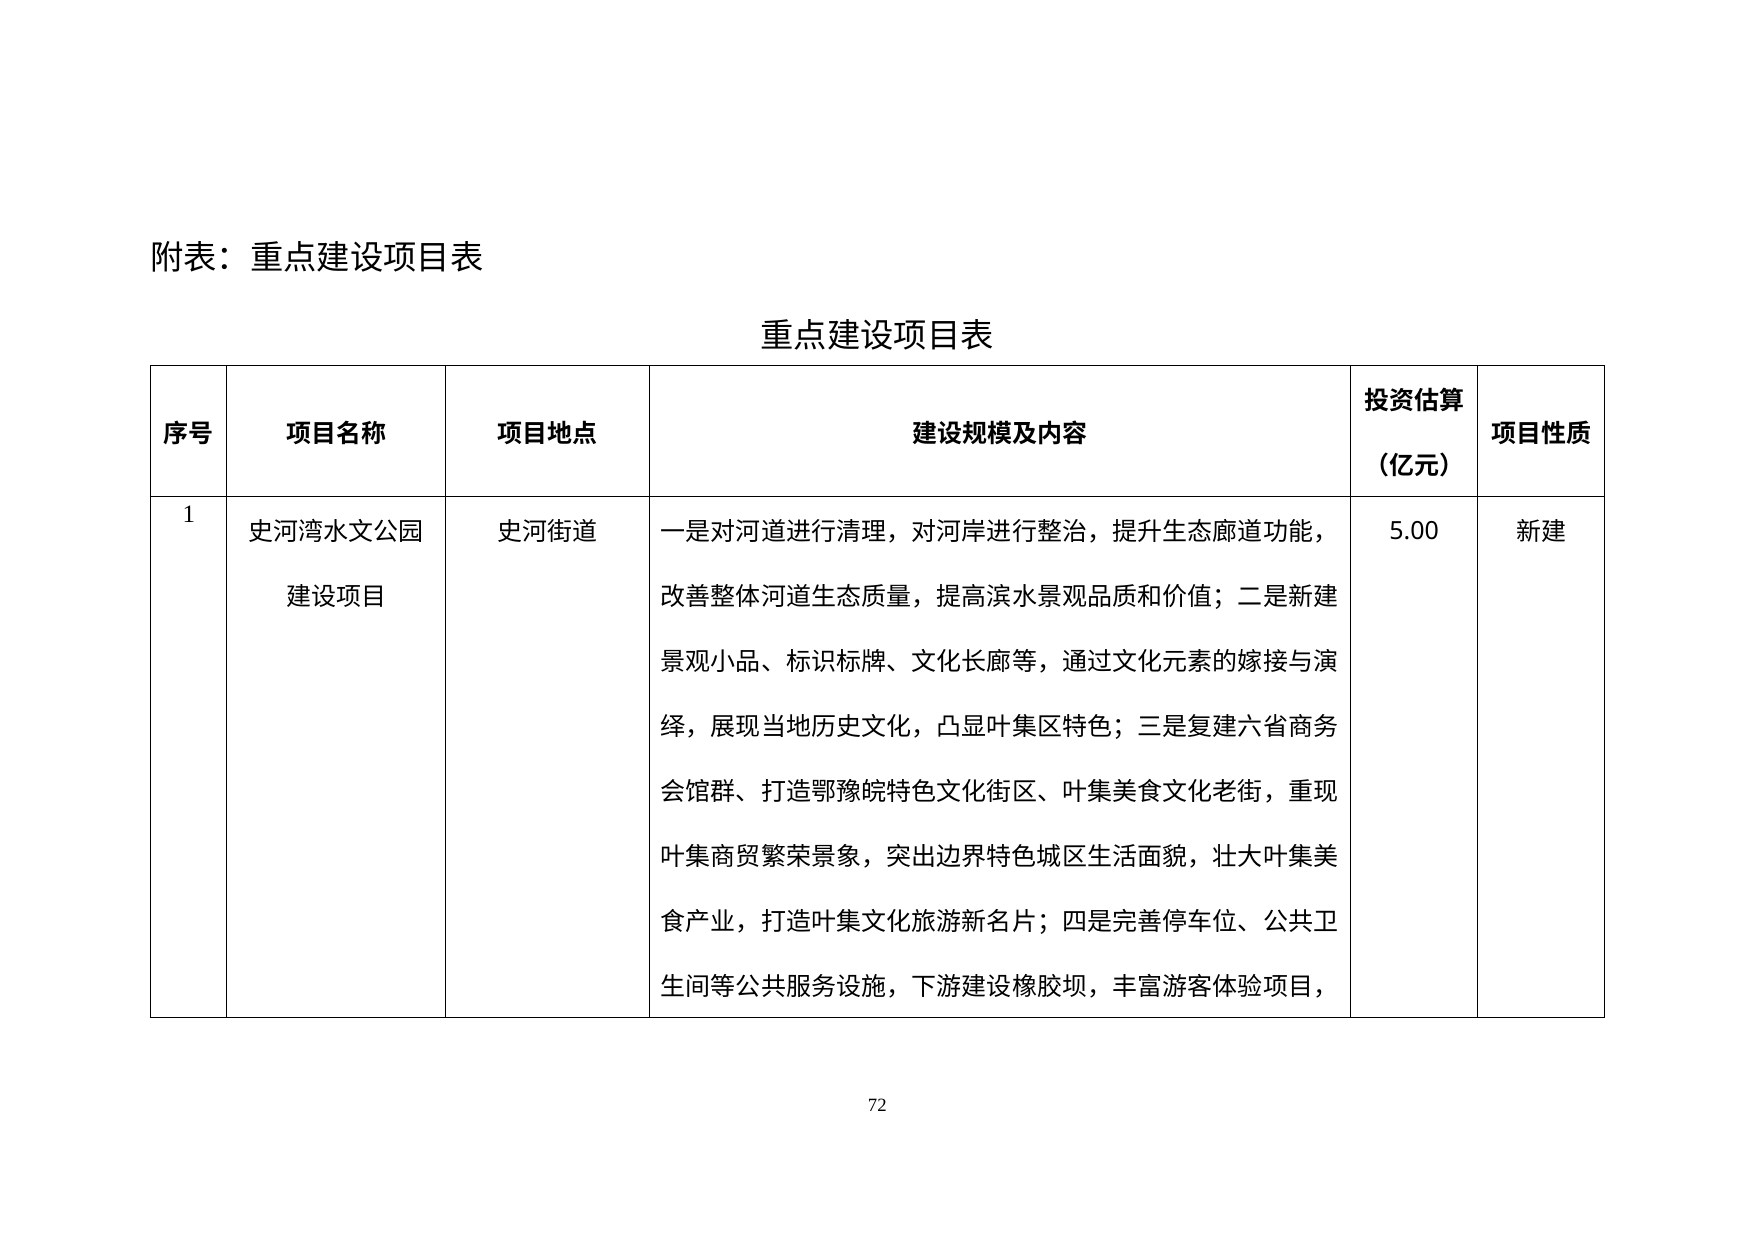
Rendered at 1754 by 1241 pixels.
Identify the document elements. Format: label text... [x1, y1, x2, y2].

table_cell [650, 497, 1350, 1017]
table_header 序号 [151, 366, 226, 496]
table_header 项目地点 [446, 366, 649, 496]
text 重点建设项目表 [150, 300, 1604, 365]
table_header 项目名称 [227, 366, 445, 496]
table_cell 史河湾水文公园建设项目 [227, 497, 445, 1017]
table_header 建设规模及内容 [650, 366, 1350, 496]
table_header 项目性质 [1478, 366, 1604, 496]
table_cell 新建 [1478, 497, 1604, 1017]
table_header 投资估算（亿元） [1351, 366, 1477, 496]
table_cell 5.00 [1351, 497, 1477, 1017]
table_cell 史河街道 [446, 497, 649, 1017]
table_cell 1 [151, 497, 226, 1017]
subtitle 附表：重点建设项目表 [150, 223, 1604, 288]
